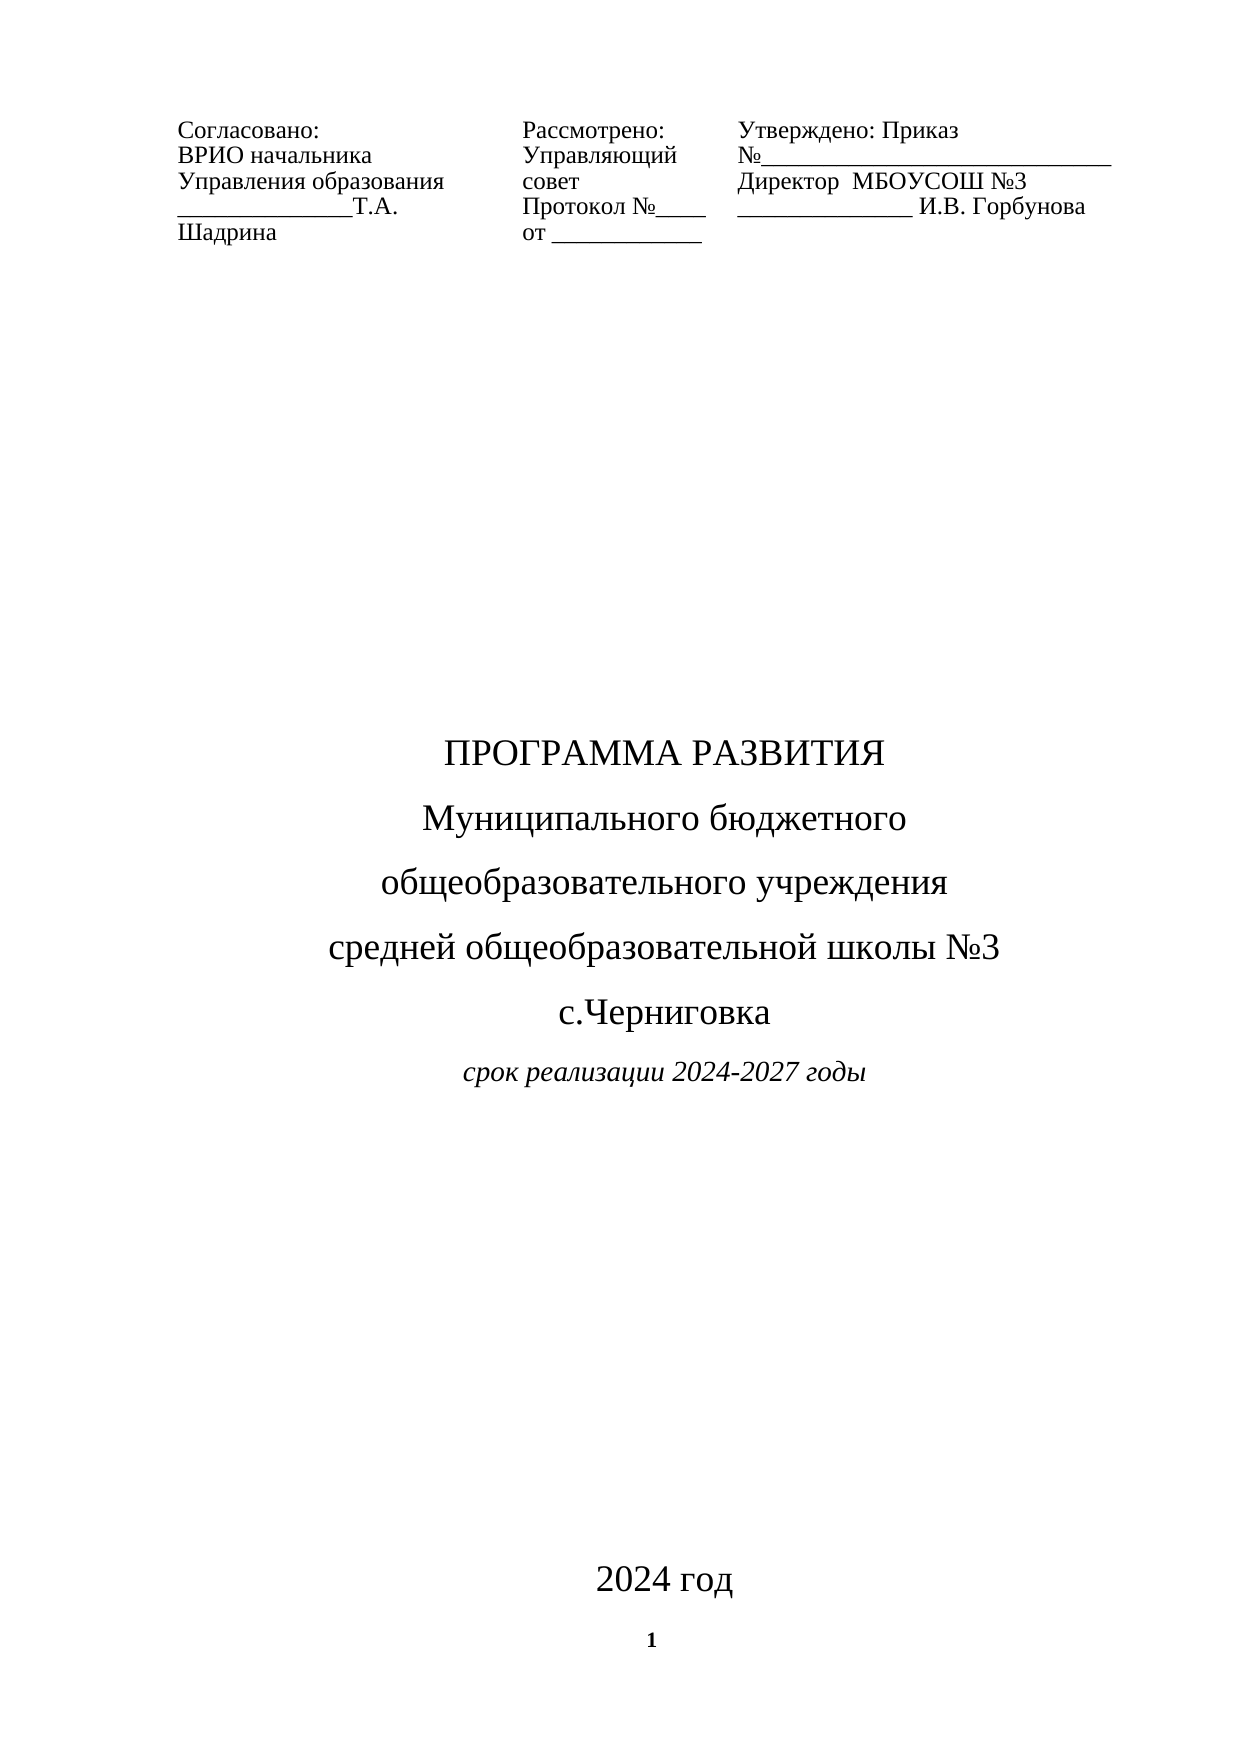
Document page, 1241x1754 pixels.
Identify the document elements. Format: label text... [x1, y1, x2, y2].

text ПРОГРАММА РАЗВИТИЯ [177, 730, 1152, 773]
text общеобразовательного учреждения [177, 860, 1152, 903]
table_header Рассмотрено: Управляющий совет Протокол №____ от ____________ [511, 118, 726, 245]
table_header Согласовано: ВРИО начальника Управления образования ______________Т.А. Шадрина [166, 118, 511, 245]
text Муниципального бюджетного [177, 795, 1152, 838]
text срок реализации 2024-2027 годы [177, 1054, 1152, 1087]
text 2024 год [177, 1557, 1152, 1600]
text с.Черниговка [177, 989, 1152, 1032]
text средней общеобразовательной школы №3 [177, 924, 1152, 967]
table_header Утверждено: Приказ №____________________________ Директор МБОУСОШ №3 ______________ И.В. Горбунова [726, 118, 1162, 245]
